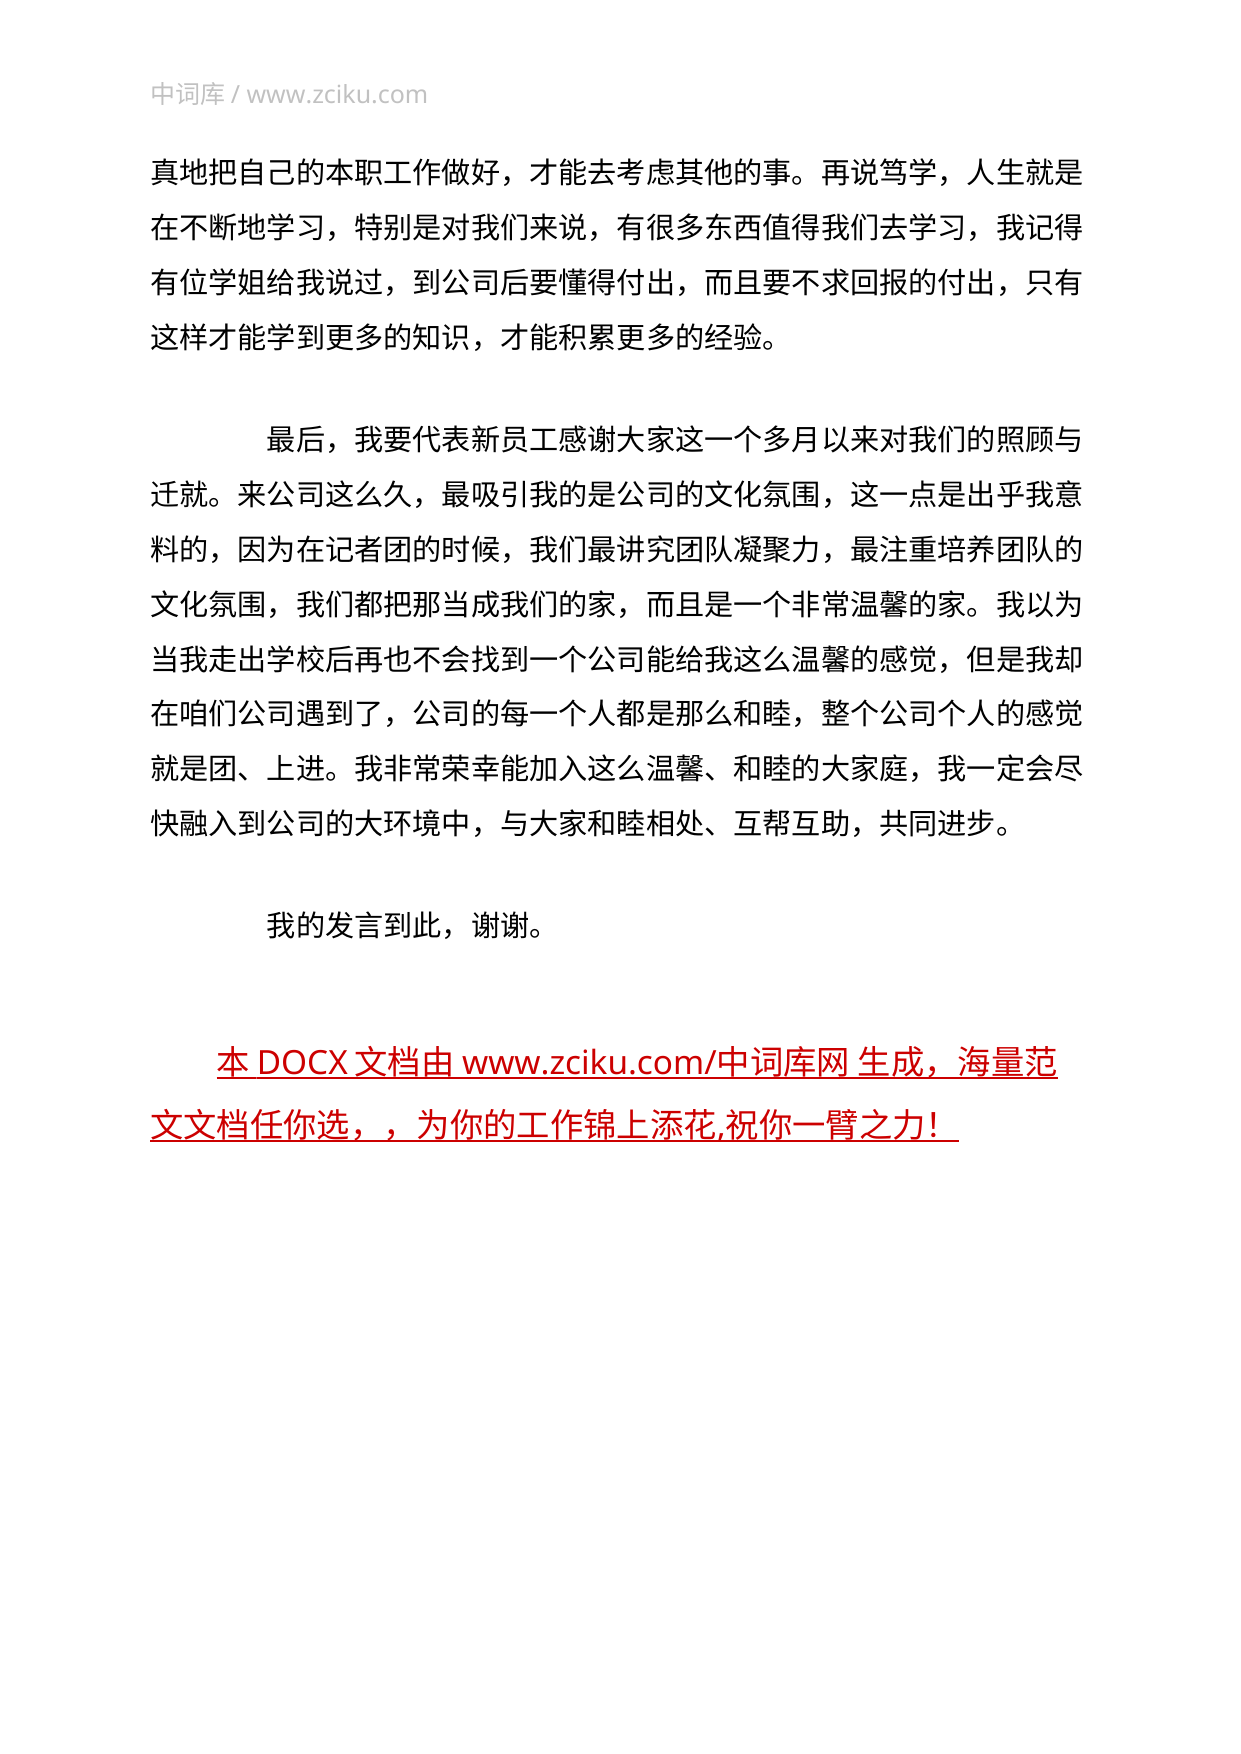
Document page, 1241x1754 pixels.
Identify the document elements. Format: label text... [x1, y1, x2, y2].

text 本DOCX文档由 www.zciku.com/中词库网 生成，海量范文文档任你选，，为你的工作锦上添花,祝你一臂之力！ [150, 1036, 1090, 1147]
text 最后，我要代表新员工感谢大家这一个多月以来对我们的照顾与迁就。来公司这么久，最吸引我的是公司的文化氛围，这一点是出乎我意料的，因为在记者团的时候，我们最讲究团队凝聚力，最注重培养团队的文化氛围，我们都把那当成我们的家，而且是一个非常温馨的家。我以为当我走出学校后再也不会找到一个公司能给我这么温馨的感觉，但是我却在咱们公司遇到了，公司的每一个人都是那么和睦，整个公司个人的感觉就是团、上进。我非常荣幸能加入这么温馨、和睦的大家庭，我一定会尽快融入到公司的大环境中，与大家和睦相处、互帮互助，共同进步。 [150, 416, 1090, 843]
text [150, 150, 1090, 357]
text 我的发言到此，谢谢。 [150, 902, 1090, 945]
